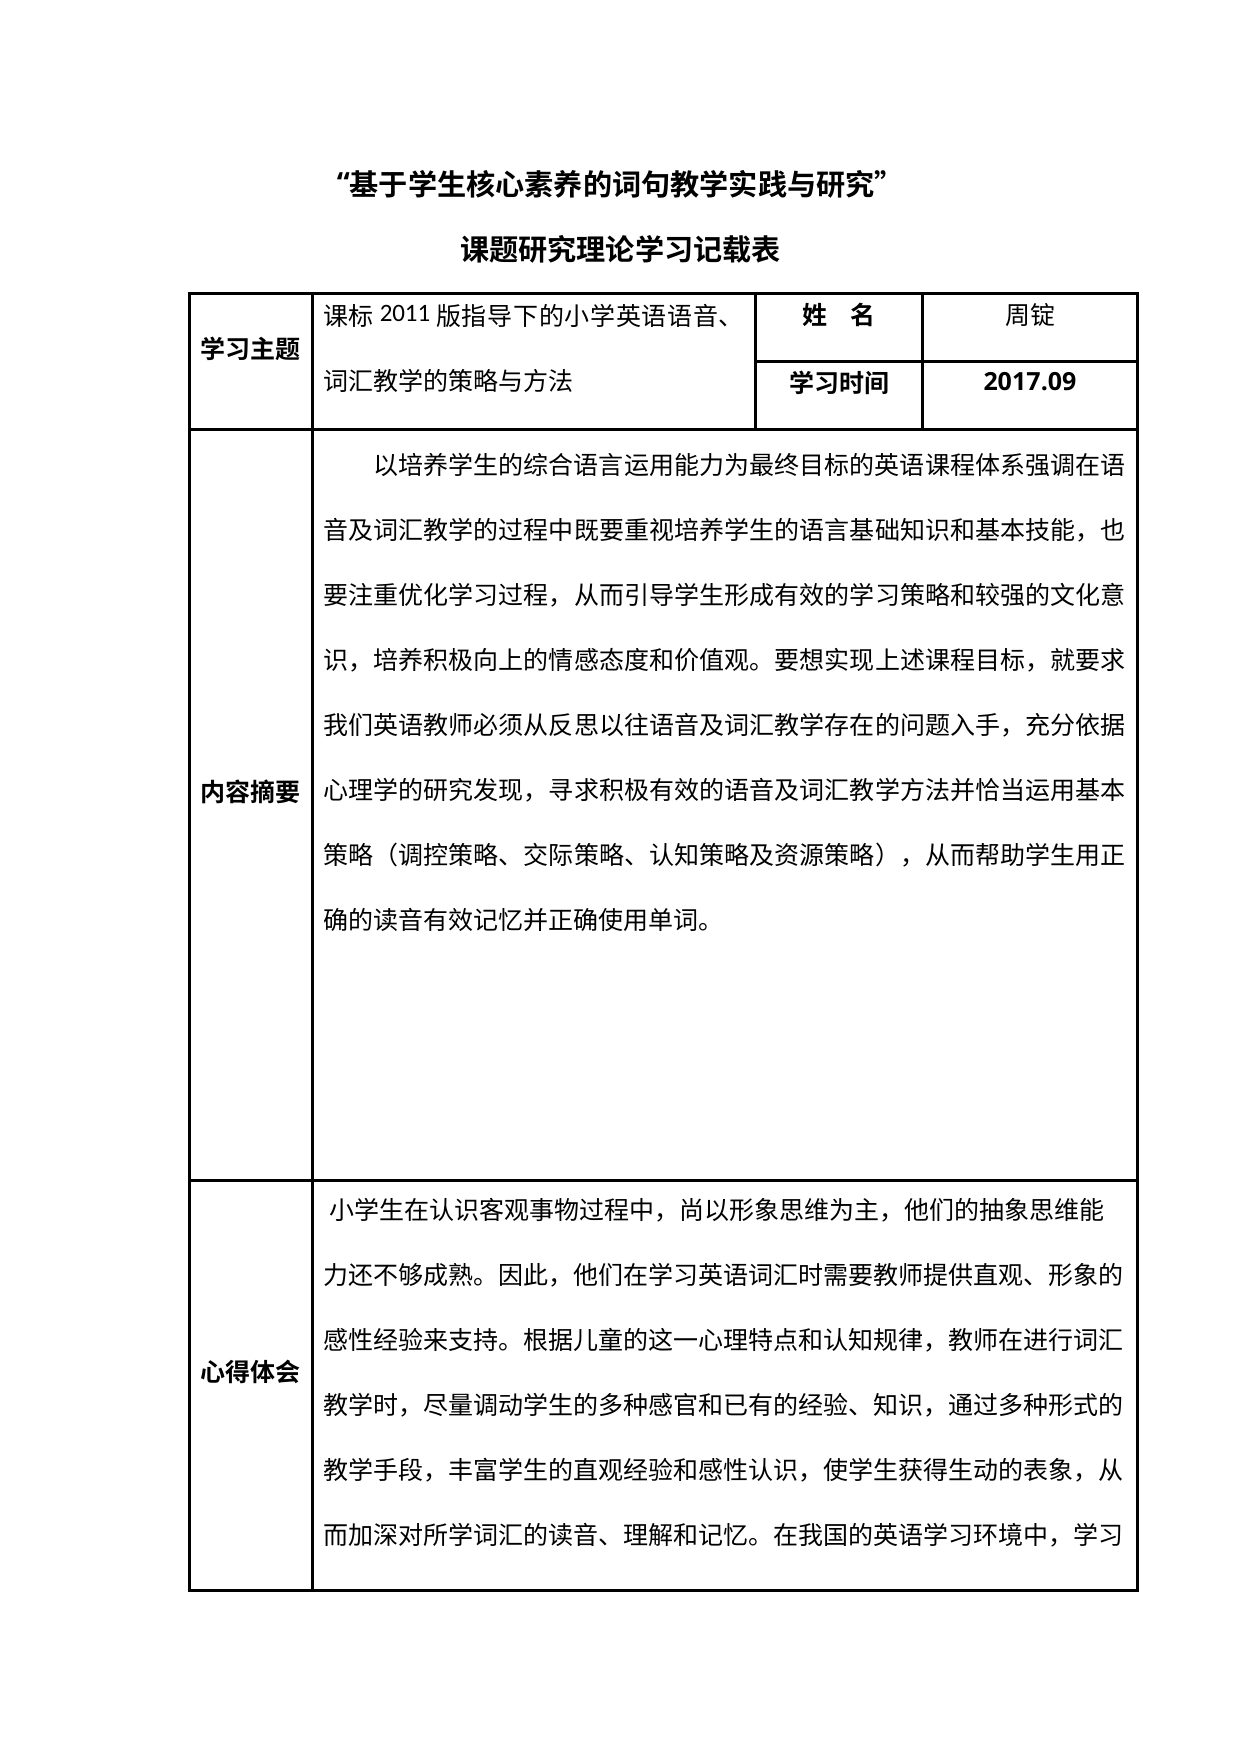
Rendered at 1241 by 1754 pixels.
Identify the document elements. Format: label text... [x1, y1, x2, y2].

text “基于学生核心素养的词句教学实践与研究” [187, 162, 1053, 227]
table_cell 以培养学生的综合语言运用能力为最终目标的英语课程体系强调在语音及词汇教学的过程中既要重视培养学生的语言基础知识和基本技能，也要注重优化学习过程，从而引导学生形成有效的学习策略和较强的文化意识，培养积极向上的情感态度和价值观。要想实现上述课程目标，就要求我们英语教师必须从反思以往语音及词汇教学存在的问题入手，充分依据心理学的研究发现，寻求积极有效的语音及词汇教学方法并恰当运用基本策略（调控策略、交际策略、认知策略及资源策略），从而帮助学生用正确的读音有效记忆并正确使用单词。 [314, 431, 1136, 1179]
table_cell 2017.09 [924, 363, 1136, 428]
table_header 学习主题 [191, 295, 311, 428]
text 课题研究理论学习记载表 [187, 227, 1053, 292]
table_cell 心得体会 [191, 1182, 311, 1589]
table_header 课标2011版指导下的小学英语语音、词汇教学的策略与方法 [314, 295, 754, 428]
table_cell 学习时间 [757, 363, 921, 428]
table_header 周锭 [924, 295, 1136, 360]
table_cell 内容摘要 [191, 431, 311, 1179]
table_header 姓 名 [757, 295, 921, 360]
